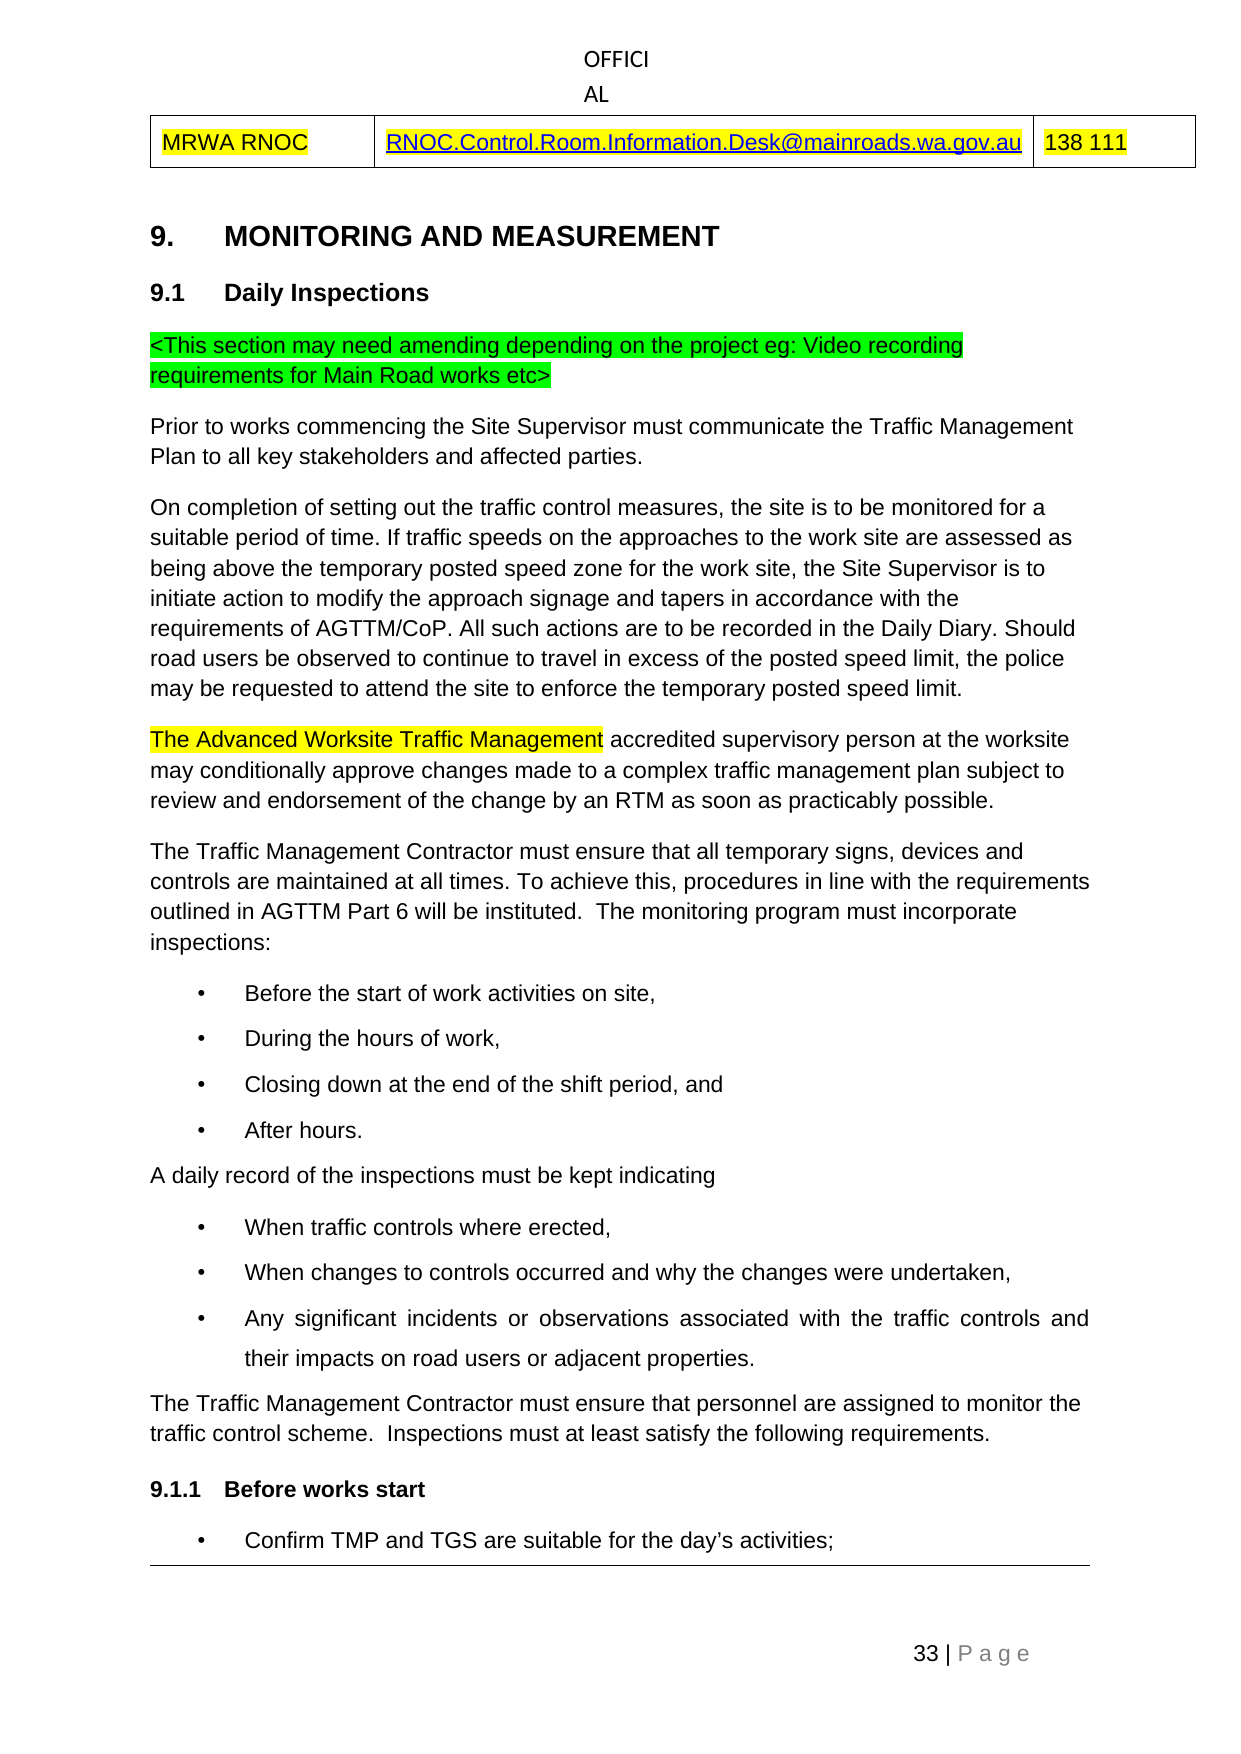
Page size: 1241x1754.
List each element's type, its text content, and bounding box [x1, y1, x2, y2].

list Before the start of work activities on site, [197, 979, 1090, 1006]
list During the hours of work, [197, 1025, 1090, 1052]
table_cell MRWA RNOC [151, 116, 374, 167]
list When changes to controls occurred and why the changes were undertaken, [197, 1259, 1090, 1286]
text The Advanced Worksite Traffic Management accredited supervisory person at the worksite may conditionally approve changes made to a complex traffic management plan subject to review and endorsement of the change by an RTM as soon as practicably possible. [150, 726, 1090, 813]
list Any significant incidents or observations associated with the traffic controls and their impacts on road users or adjacent properties. [197, 1305, 1090, 1371]
text The Traffic Management Contractor must ensure that all temporary signs, devices and controls are maintained at all times. To achieve this, procedures in line with the requirements outlined in AGTTM Part 6 will be instituted. The monitoring program must incorporate inspections: [150, 838, 1090, 955]
table_cell 138 111 [1034, 116, 1195, 167]
subtitle Daily Inspections [150, 278, 1090, 307]
text The Traffic Management Contractor must ensure that personnel are assigned to monitor the traffic control scheme. Inspections must at least satisfy the following requirements. [150, 1390, 1090, 1447]
subtitle Monitoring and measurement [150, 219, 1090, 253]
list After hours. [197, 1117, 1090, 1143]
text <This section may need amending depending on the project eg: Video recording requirements for Main Road works etc> [150, 332, 1090, 388]
list Closing down at the end of the shift period, and [197, 1071, 1090, 1097]
list When traffic controls where erected, [197, 1213, 1090, 1240]
list Confirm TMP and TGS are suitable for the day’s activities; [197, 1527, 1090, 1553]
subtitle Before works start [150, 1476, 1090, 1502]
text A daily record of the inspections must be kept indicating [150, 1162, 1090, 1189]
text On completion of setting out the traffic control measures, the site is to be monitored for a suitable period of time. If traffic speeds on the approaches to the work site are assessed as being above the temporary posted speed zone for the work site, the Site Supervisor is to initiate action to modify the approach signage and tapers in accordance with the requirements of AGTTM/CoP. All such actions are to be recorded in the Daily Diary. Should road users be observed to continue to travel in excess of the posted speed limit, the police may be requested to attend the site to enforce the temporary posted speed limit. [150, 494, 1090, 702]
table_cell RNOC.Control.Room.Information.Desk@mainroads.wa.gov.au [375, 116, 1033, 167]
text Prior to works commencing the Site Supervisor must communicate the Traffic Management Plan to all key stakeholders and affected parties. [150, 413, 1090, 469]
